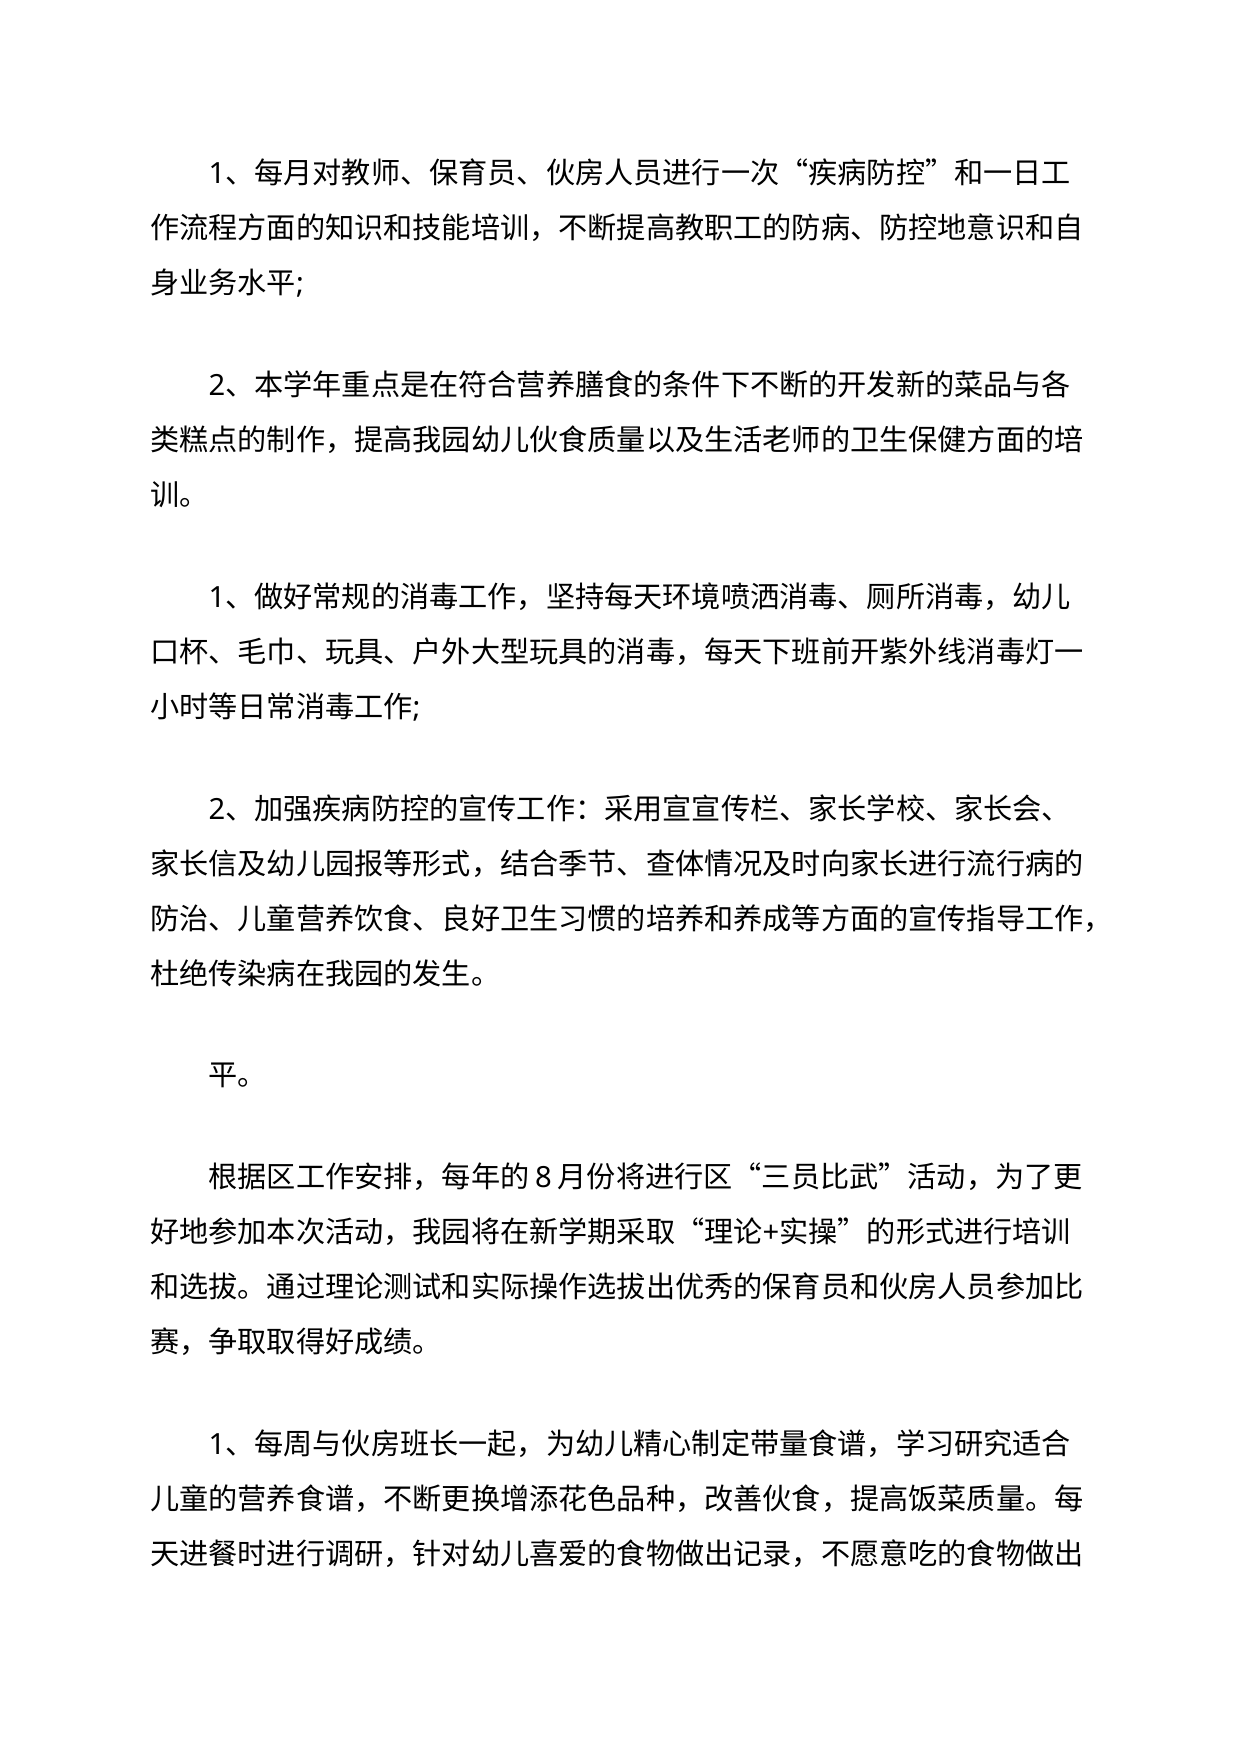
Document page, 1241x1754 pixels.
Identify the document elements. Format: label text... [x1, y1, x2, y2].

text 平。 [150, 1052, 1090, 1094]
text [150, 1420, 1090, 1573]
text 1、每月对教师、保育员、伙房人员进行一次“疾病防控”和一日工作流程方面的知识和技能培训，不断提高教职工的防病、防控地意识和自身业务水平; [150, 150, 1090, 302]
text 2、加强疾病防控的宣传工作：采用宣宣传栏、家长学校、家长会、家长信及幼儿园报等形式，结合季节、查体情况及时向家长进行流行病的防治、儿童营养饮食、良好卫生习惯的培养和养成等方面的宣传指导工作，杜绝传染病在我园的发生。 [150, 785, 1090, 992]
text 2、本学年重点是在符合营养膳食的条件下不断的开发新的菜品与各类糕点的制作，提高我园幼儿伙食质量以及生活老师的卫生保健方面的培训。 [150, 362, 1090, 514]
text 根据区工作安排，每年的8月份将进行区“三员比武”活动，为了更好地参加本次活动，我园将在新学期采取“理论+实操”的形式进行培训和选拔。通过理论测试和实际操作选拔出优秀的保育员和伙房人员参加比赛，争取取得好成绩。 [150, 1154, 1090, 1361]
text 1、做好常规的消毒工作，坚持每天环境喷洒消毒、厕所消毒，幼儿口杯、毛巾、玩具、户外大型玩具的消毒，每天下班前开紫外线消毒灯一小时等日常消毒工作; [150, 573, 1090, 726]
